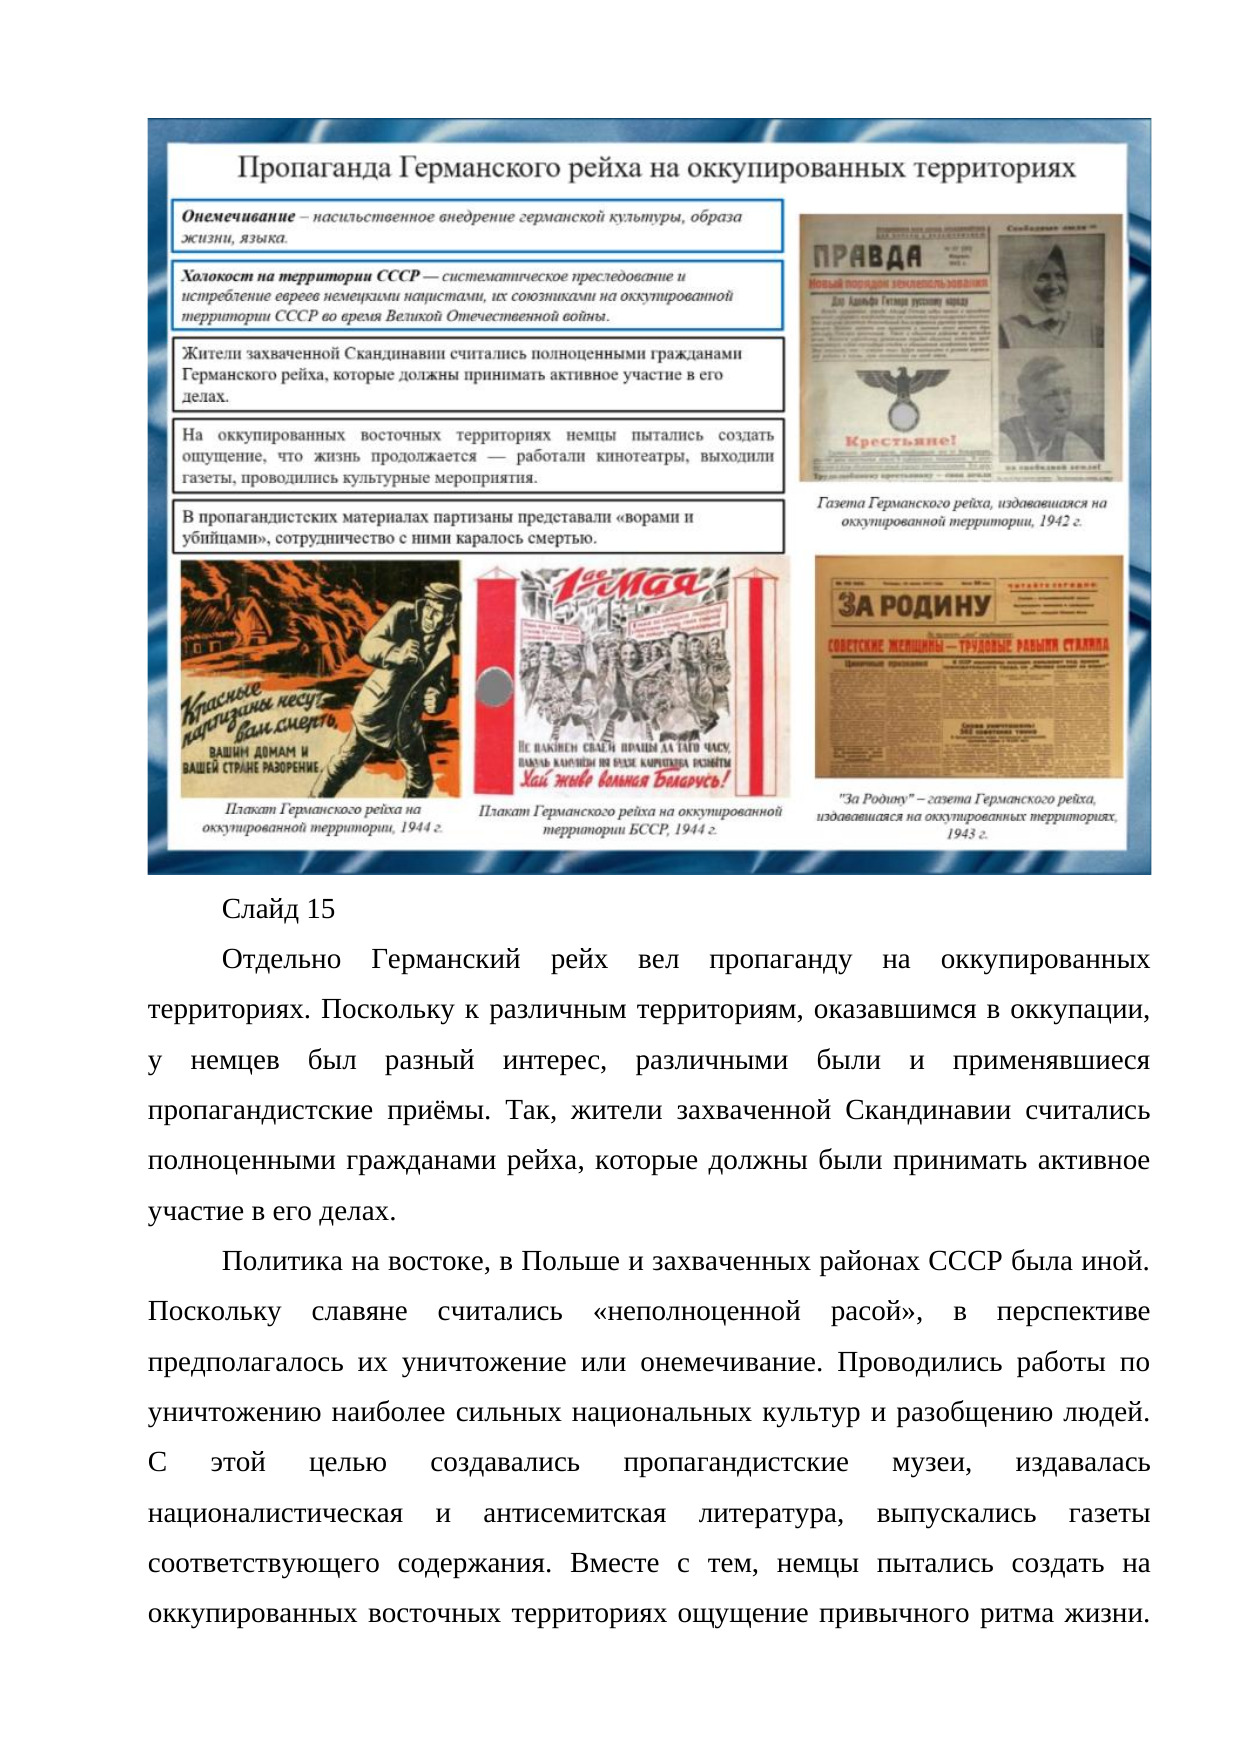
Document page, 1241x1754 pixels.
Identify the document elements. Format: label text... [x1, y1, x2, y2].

text Отдельно Германский рейх вел пропаганду на оккупированных территориях. Поскольку к различным территориям, оказавшимся в оккупации, у немцев был разный интерес, различными были и применявшиеся пропагандистские приёмы. Так, жители захваченной Скандинавии считались полноценными гражданами рейха, которые должны были принимать активное участие в его делах. [148, 941, 1152, 1226]
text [148, 1243, 1152, 1629]
text Слайд 15 [148, 875, 1152, 924]
picture [147, 118, 1152, 875]
